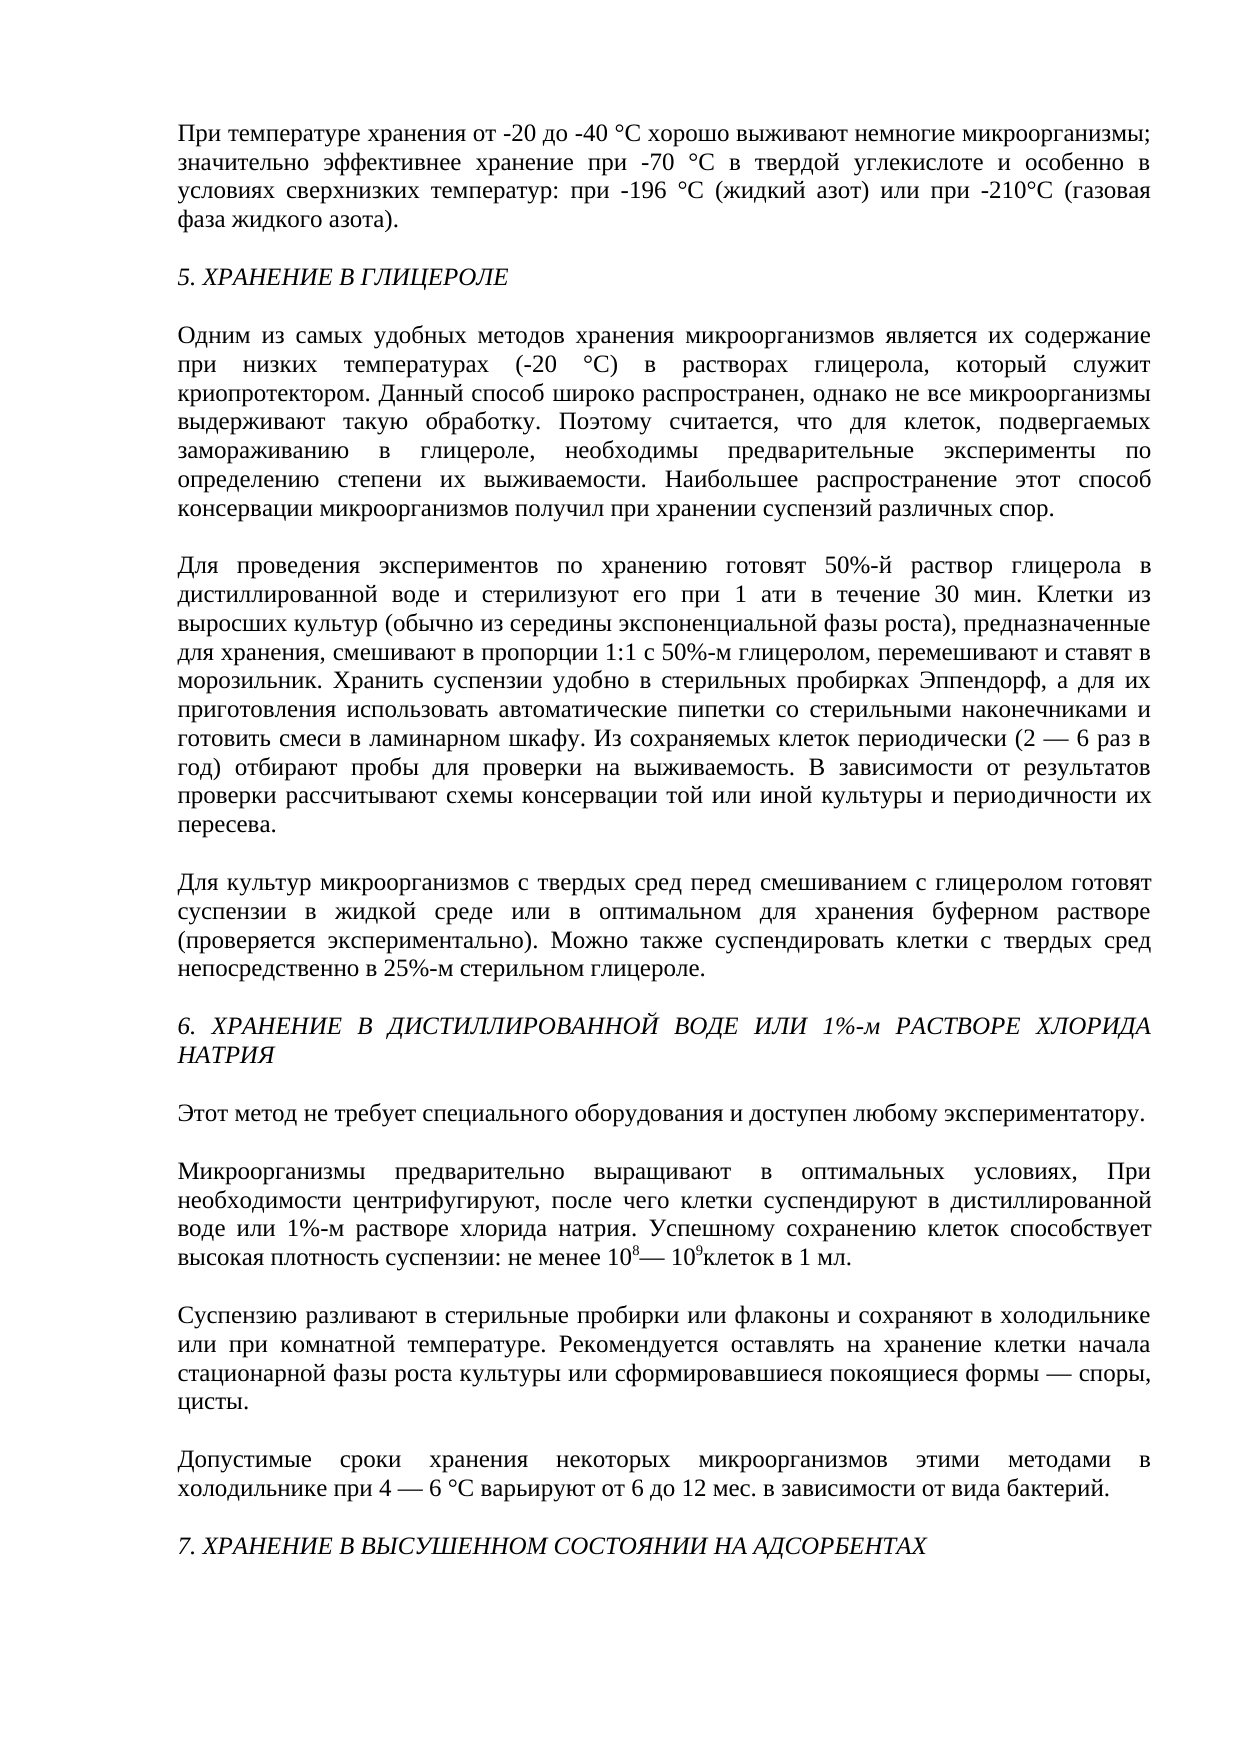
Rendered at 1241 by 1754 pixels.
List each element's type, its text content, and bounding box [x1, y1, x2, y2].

text Для культур микроорганизмов с твердых сред перед смешиванием с глицеролом готовят суспензии в жидкой среде или в оптимальном для хранения буферном растворе (проверяется экспериментально). Можно также суспендировать клетки с твердых сред непосредственно в 25%-м стерильном глицероле. [177, 867, 1152, 982]
text 7. ХРАНЕНИЕ В ВЫСУШЕННОМ СОСТОЯНИИ НА АДСОРБЕНТАХ [177, 1531, 1152, 1560]
text 5. ХРАНЕНИЕ В ГЛИЦЕРОЛЕ [177, 262, 1152, 291]
text Микроорганизмы предварительно выращивают в оптимальных условиях, При необходимости центрифугируют, после чего клетки суспендируют в дистиллированной воде или 1%-м растворе хлорида натрия. Успешному сохранению клеток способствует высокая плотность суспензии: не менее 108— 109клеток в 1 мл. [177, 1156, 1152, 1271]
text Одним из самых удобных методов хранения микроорганизмов является их содержание при низких температурах (-20 °С) в растворах глицерола, который служит криопротектором. Данный способ широко распространен, однако не все микроорганизмы выдерживают такую обработку. Поэтому считается, что для клеток, подвергаемых замораживанию в глицероле, необходимы предварительные эксперименты по определению степени их выживаемости. Наибольшее распространение этот способ консервации микроорганизмов получил при хранении суспензий различных спор. [177, 320, 1152, 521]
text Этот метод не требует специального оборудования и доступен любому экспериментатору. [177, 1098, 1152, 1127]
text Для проведения экспериментов по хранению готовят 50%-й раствор глицерола в дистиллированной воде и стерилизуют его при 1 ати в течение 30 мин. Клетки из выросших культур (обычно из середины экспоненциальной фазы роста), предназначенные для хранения, смешивают в пропорции 1:1 с 50%-м глицеролом, перемешивают и ставят в морозильник. Хранить суспензии удобно в стерильных пробирках Эппендорф, а для их приготовления использовать автоматические пипетки со стерильными наконечниками и готовить смеси в ламинарном шкафу. Из сохраняемых клеток периодически (2 — 6 раз в год) отбирают пробы для проверки на выживаемость. В зависимости от результатов проверки рассчитывают схемы консервации той или иной культуры и периодичности их пересева. [177, 551, 1152, 838]
text Допустимые сроки хранения некоторых микроорганизмов этими методами в холодильнике при 4 — 6 °С варьируют от 6 до 12 мес. в зависимости от вида бактерий. [177, 1444, 1152, 1502]
text При температуре хранения от -20 до -40 °С хорошо выживают немногие микроорганизмы; значительно эффективнее хранение при -70 °С в твердой углекислоте и особенно в условиях сверхнизких температур: при -196 °С (жидкий азот) или при -210°С (газовая фаза жидкого азота). [177, 118, 1152, 233]
text Суспензию разливают в стерильные пробирки или флаконы и сохраняют в холодильнике или при комнатной температуре. Рекомендуется оставлять на хранение клетки начала стационарной фазы роста культуры или сформировавшиеся покоящиеся формы — споры, цисты. [177, 1300, 1152, 1415]
text 6. ХРАНЕНИЕ В ДИСТИЛЛИРОВАННОЙ ВОДЕ ИЛИ 1%-м РАСТВОРЕ ХЛОРИДА НАТРИЯ [177, 1011, 1152, 1069]
